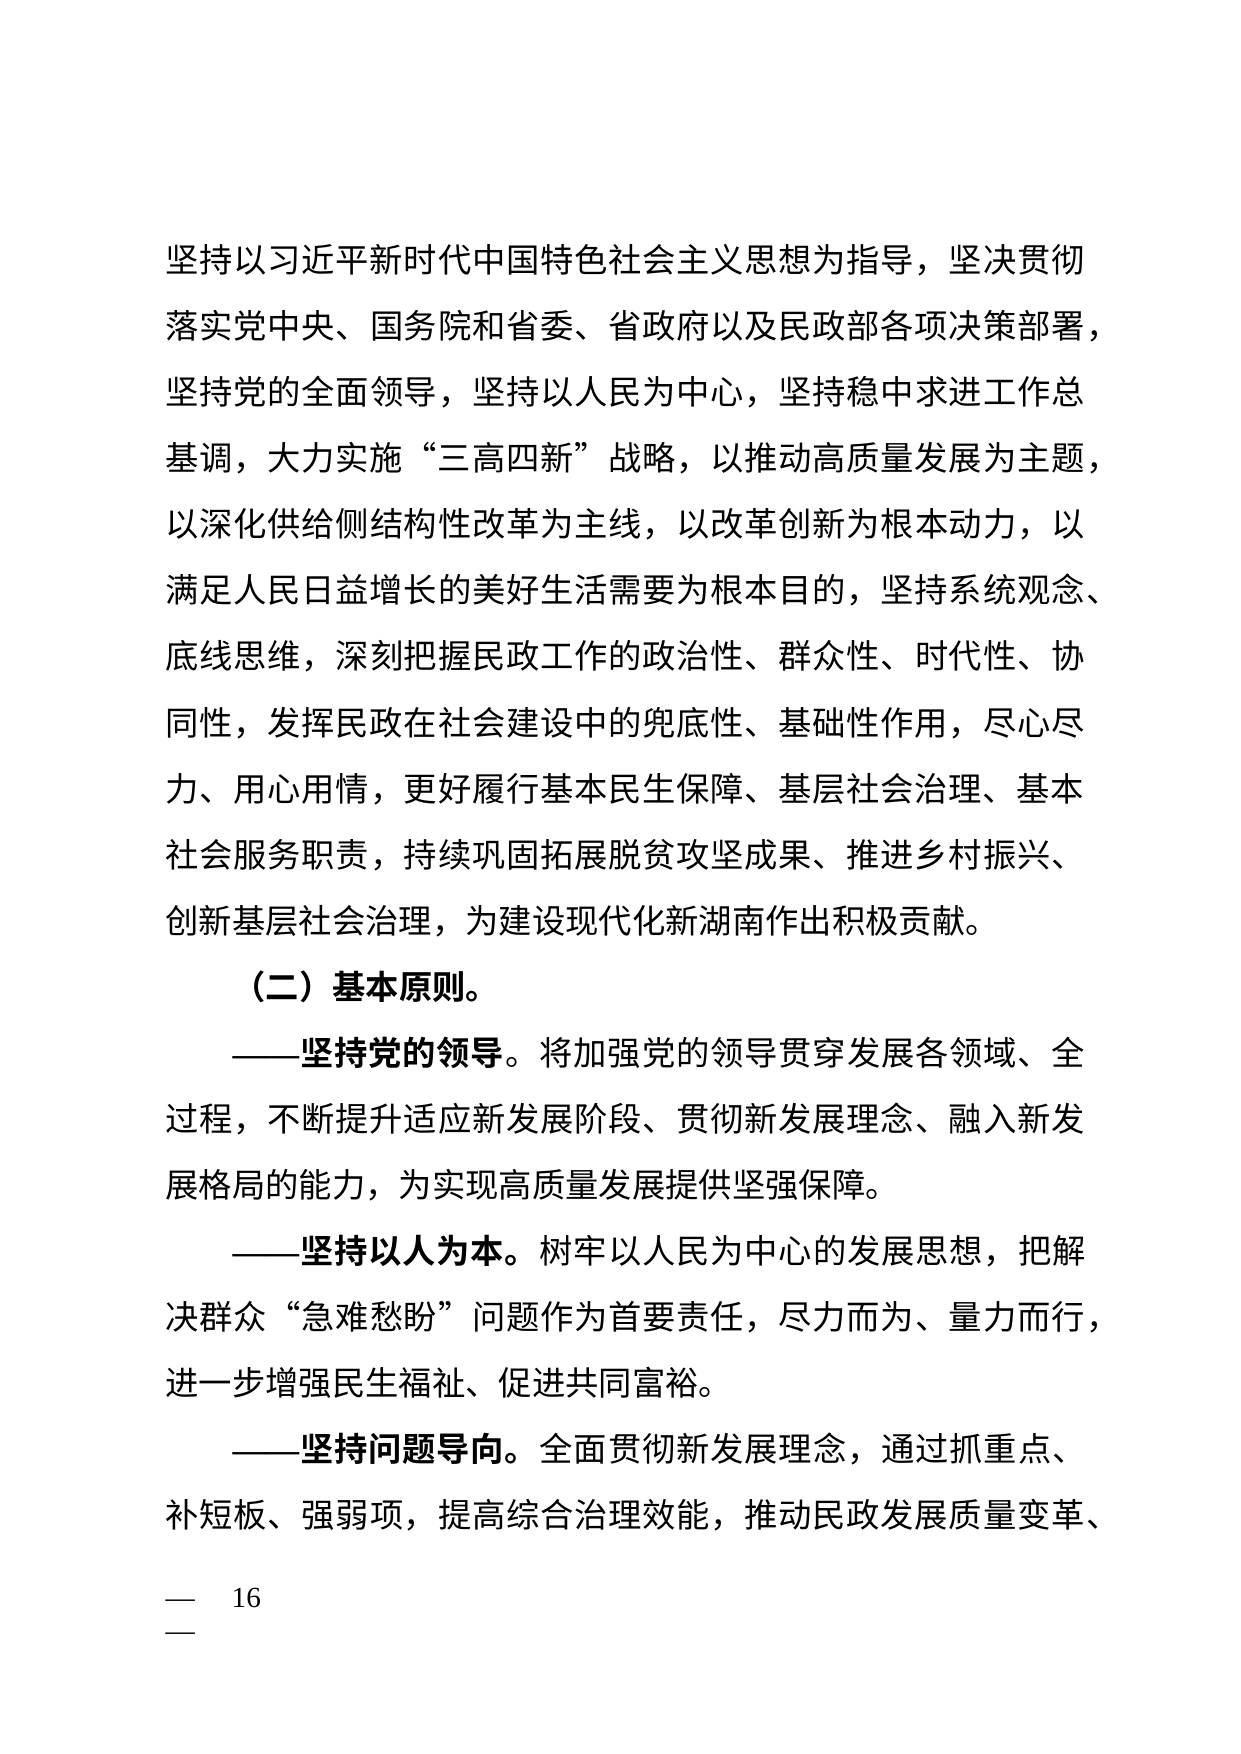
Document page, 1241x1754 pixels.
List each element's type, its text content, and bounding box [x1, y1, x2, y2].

text ——坚持以人为本。树牢以人民为中心的发展思想，把解决群众“急难愁盼”问题作为首要责任，尽力而为、量力而行，进一步增强民生福祉、促进共同富裕。 [165, 1216, 1087, 1414]
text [165, 225, 1087, 952]
text （二）基本原则。 [165, 952, 1087, 1018]
text ——坚持党的领导。将加强党的领导贯穿发展各领域、全过程，不断提升适应新发展阶段、贯彻新发展理念、融入新发展格局的能力，为实现高质量发展提供坚强保障。 [165, 1018, 1087, 1216]
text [165, 1414, 1087, 1546]
